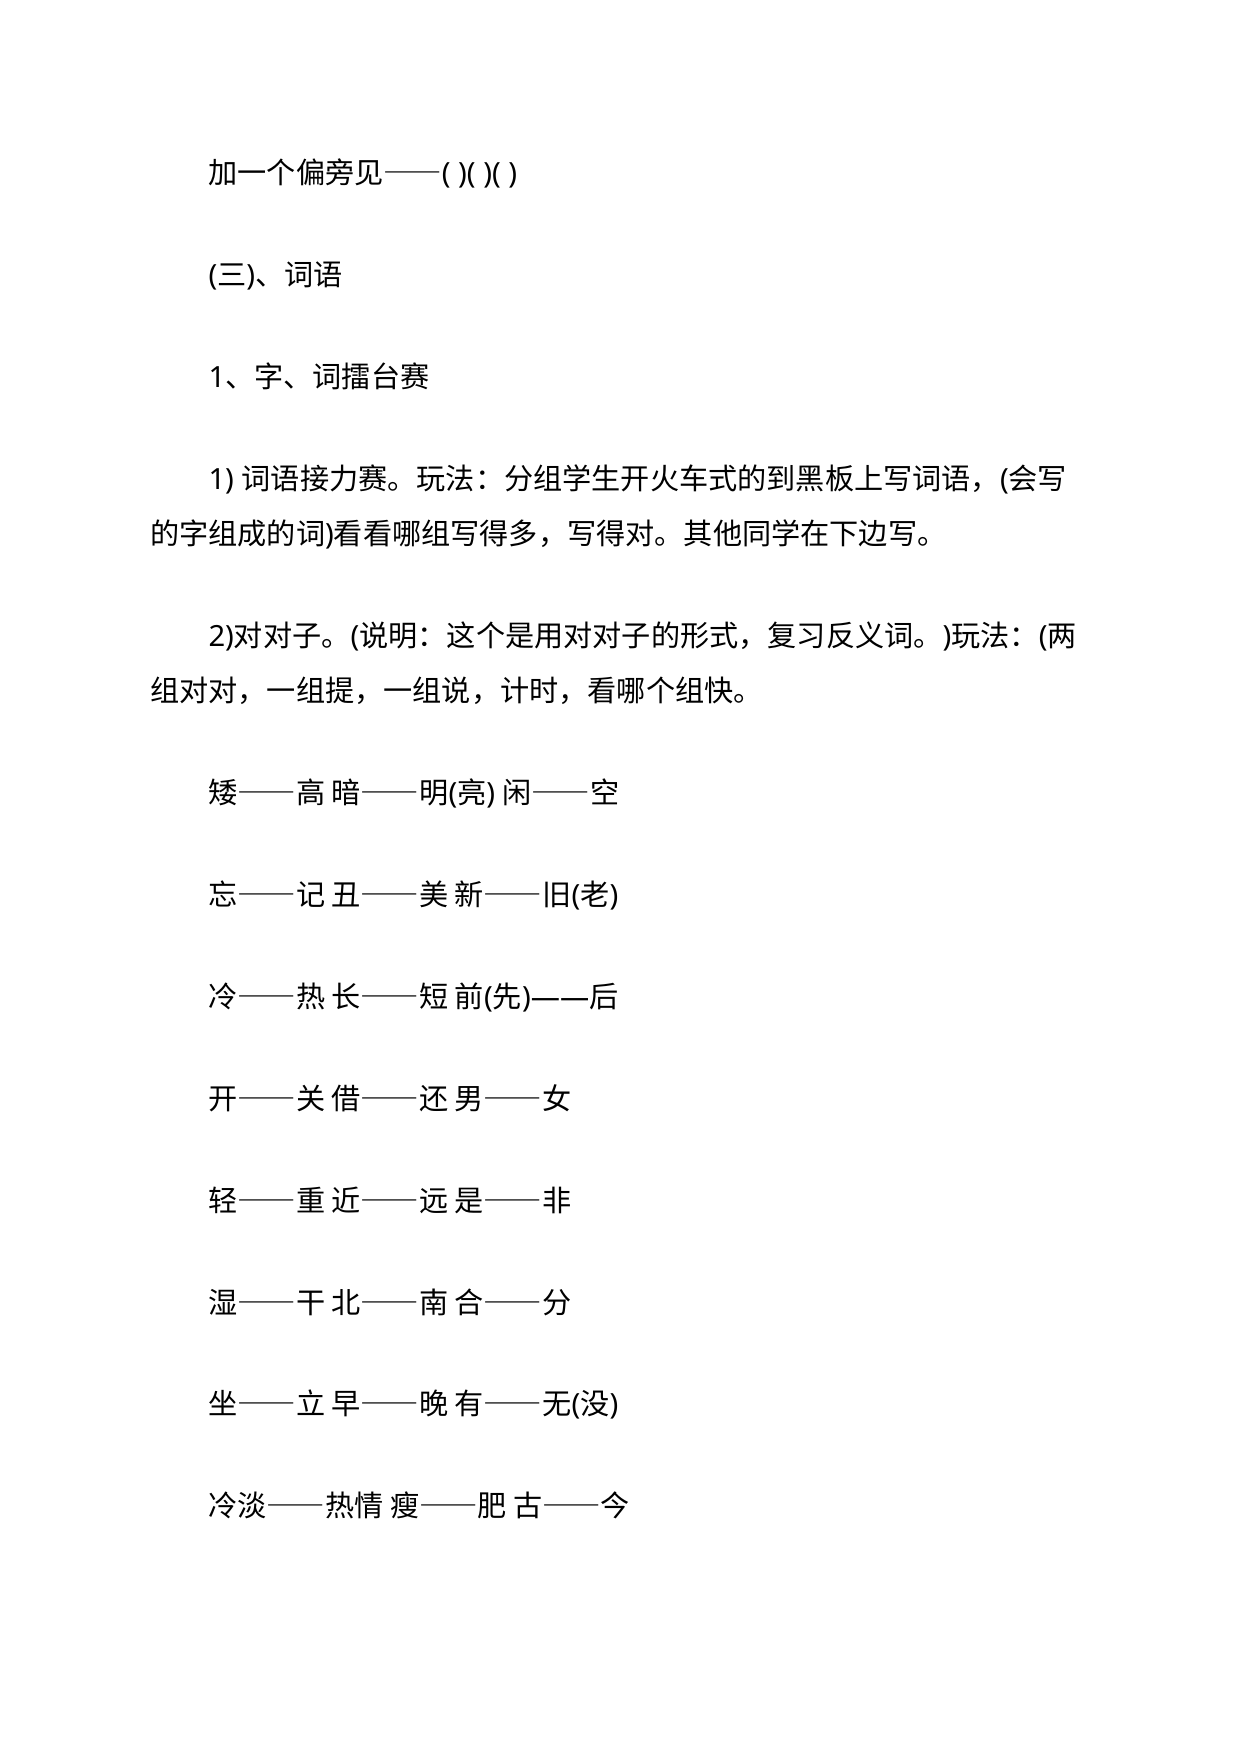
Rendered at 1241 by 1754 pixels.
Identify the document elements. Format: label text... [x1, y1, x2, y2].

text 1、字、词擂台赛 [150, 354, 1090, 396]
text 矮——高 暗——明(亮) 闲——空 [150, 770, 1090, 812]
text 忘——记 丑——美 新——旧(老) [150, 872, 1090, 914]
text 1) 词语接力赛。玩法：分组学生开火车式的到黑板上写词语，(会写的字组成的词)看看哪组写得多，写得对。其他同学在下边写。 [150, 456, 1090, 553]
text 加一个偏旁见——( )( )( ) [150, 150, 1090, 192]
text 开——关 借——还 男——女 [150, 1076, 1090, 1118]
text (三)、词语 [150, 252, 1090, 294]
text 湿——干 北——南 合——分 [150, 1279, 1090, 1321]
text 轻——重 近——远 是——非 [150, 1177, 1090, 1220]
text 冷淡——热情 瘦——肥 古——今 [150, 1483, 1090, 1525]
text 冷——热 长——短 前(先)——后 [150, 974, 1090, 1016]
text 坐——立 早——晚 有——无(没) [150, 1381, 1090, 1423]
text 2)对对子。(说明：这个是用对对子的形式，复习反义词。)玩法：(两组对对，一组提，一组说，计时，看哪个组快。 [150, 613, 1090, 710]
